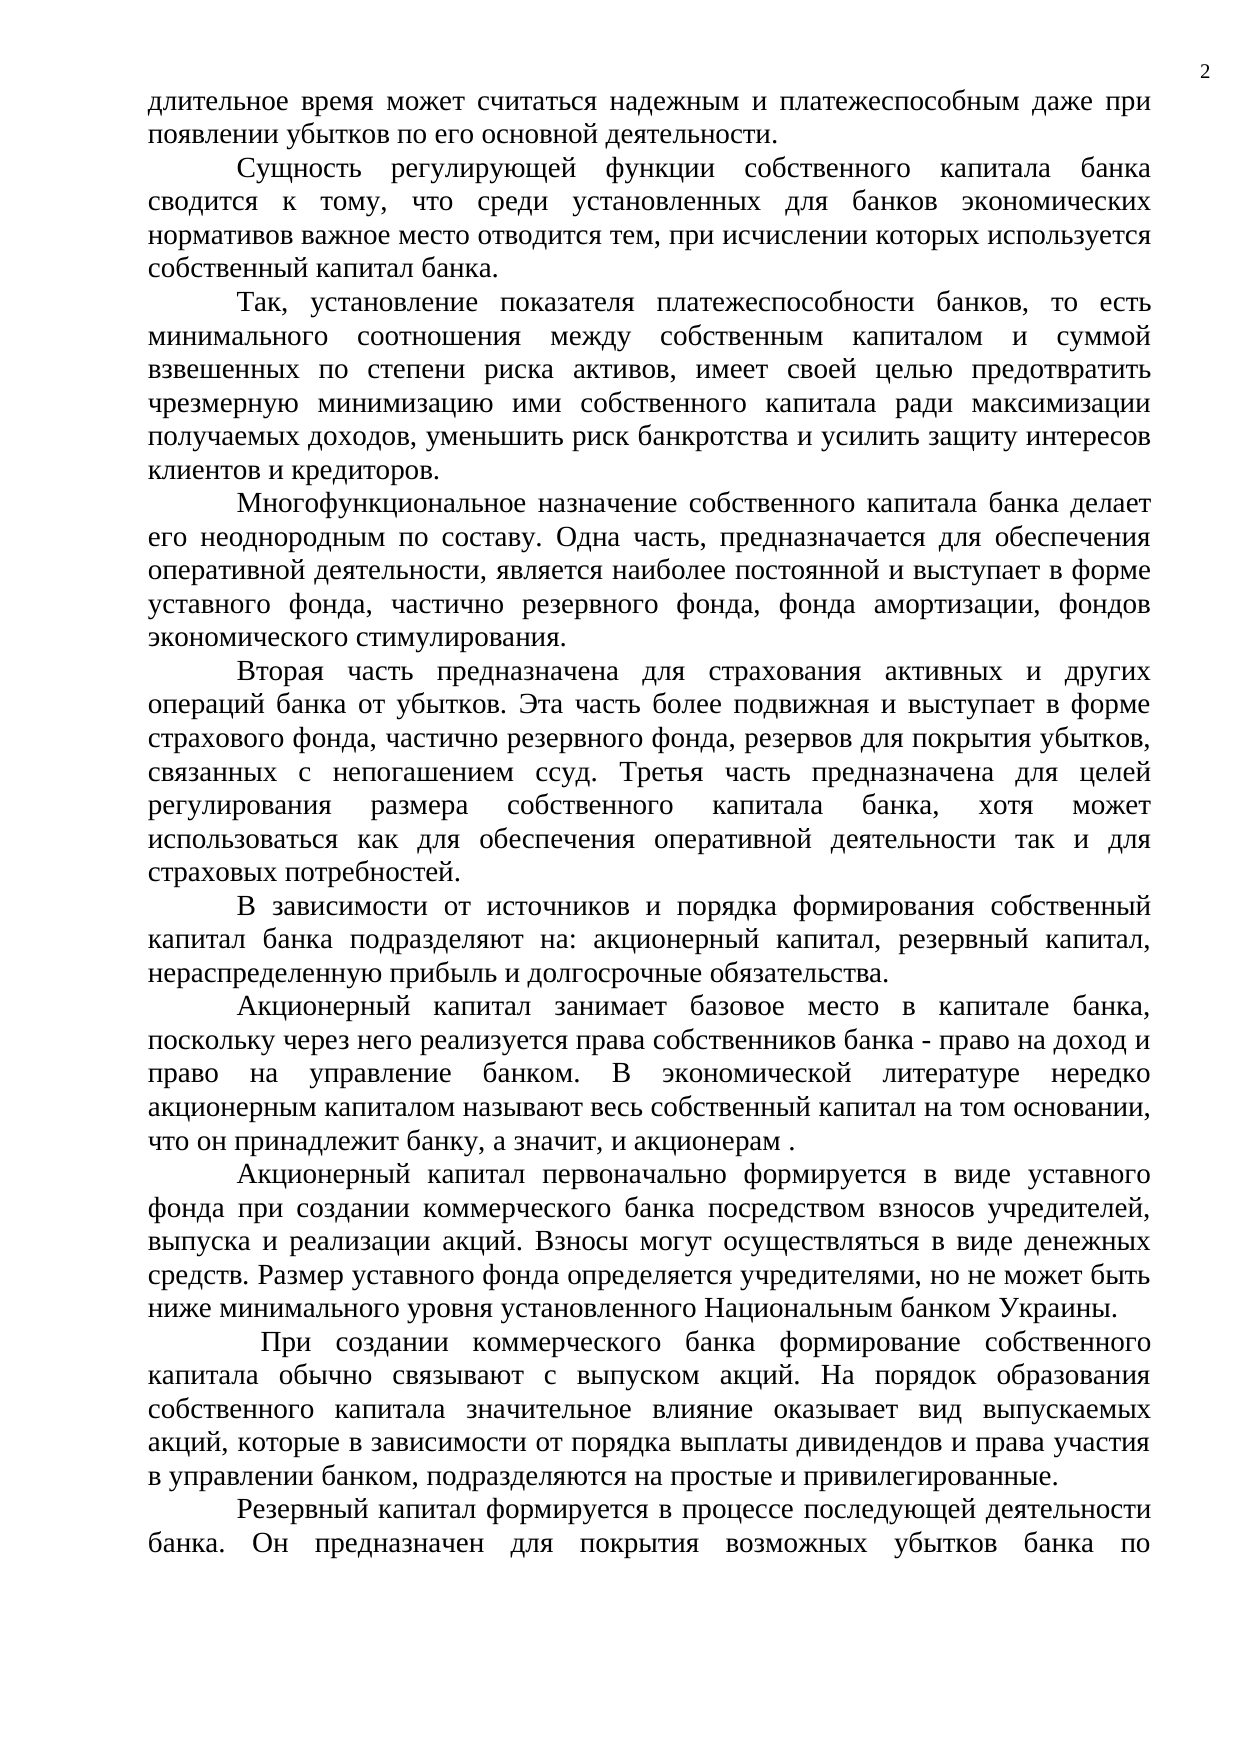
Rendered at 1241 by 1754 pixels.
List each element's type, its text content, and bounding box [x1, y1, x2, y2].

text Вторая часть предназначена для страхования активных и других операций банка от убытков. Эта часть более подвижная и выступает в форме страхового фонда, частично резервного фонда, резервов для покрытия убытков, связанных с непогашением ссуд. Третья часть предназначена для целей регулирования размера собственного капитала банка, хотя может использоваться как для обеспечения оперативной деятельности так и для страховых потребностей. [148, 653, 1152, 888]
text В зависимости от источников и порядка формирования собственный капитал банка подразделяют на: акционерный капитал, резервный капитал, нераспределенную прибыль и долгосрочные обязательства. [148, 888, 1152, 989]
text При создании коммерческого банка формирование собственного капитала обычно связывают с выпуском акций. На порядок образования собственного капитала значительное влияние оказывает вид выпускаемых акций, которые в зависимости от порядка выплаты дивидендов и права участия в управлении банком, подразделяются на простые и привилегированные. [148, 1324, 1152, 1492]
text Акционерный капитал первоначально формируется в виде уставного фонда при создании коммерческого банка посредством взносов учредителей, выпуска и реализации акций. Взносы могут осуществляться в виде денежных средств. Размер уставного фонда определяется учредителями, но не может быть ниже минимального уровня установленного Национальным банком Украины. [148, 1156, 1152, 1324]
text Так, установление показателя платежеспособности банков, то есть минимального соотношения между собственным капиталом и суммой взвешенных по степени риска активов, имеет своей целью предотвратить чрезмерную минимизацию ими собственного капитала ради максимизации получаемых доходов, уменьшить риск банкротства и усилить защиту интересов клиентов и кредиторов. [148, 284, 1152, 486]
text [148, 1492, 1152, 1559]
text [148, 83, 1152, 150]
text Сущность регулирующей функции собственного капитала банка сводится к тому, что среди установленных для банков экономических нормативов важное место отводится тем, при исчислении которых используется собственный капитал банка. [148, 150, 1152, 284]
text Акционерный капитал занимает базовое место в капитале банка, поскольку через него реализуется права собственников банка - право на доход и право на управление банком. В экономической литературе нередко акционерным капиталом называют весь собственный капитал на том основании, что он принадлежит банку, а значит, и акционерам . [148, 989, 1152, 1156]
text Многофункциональное назначение собственного капитала банка делает его неоднородным по составу. Одна часть, предназначается для обеспечения оперативной деятельности, является наиболее постоянной и выступает в форме уставного фонда, частично резервного фонда, фонда амортизации, фондов экономического стимулирования. [148, 486, 1152, 653]
